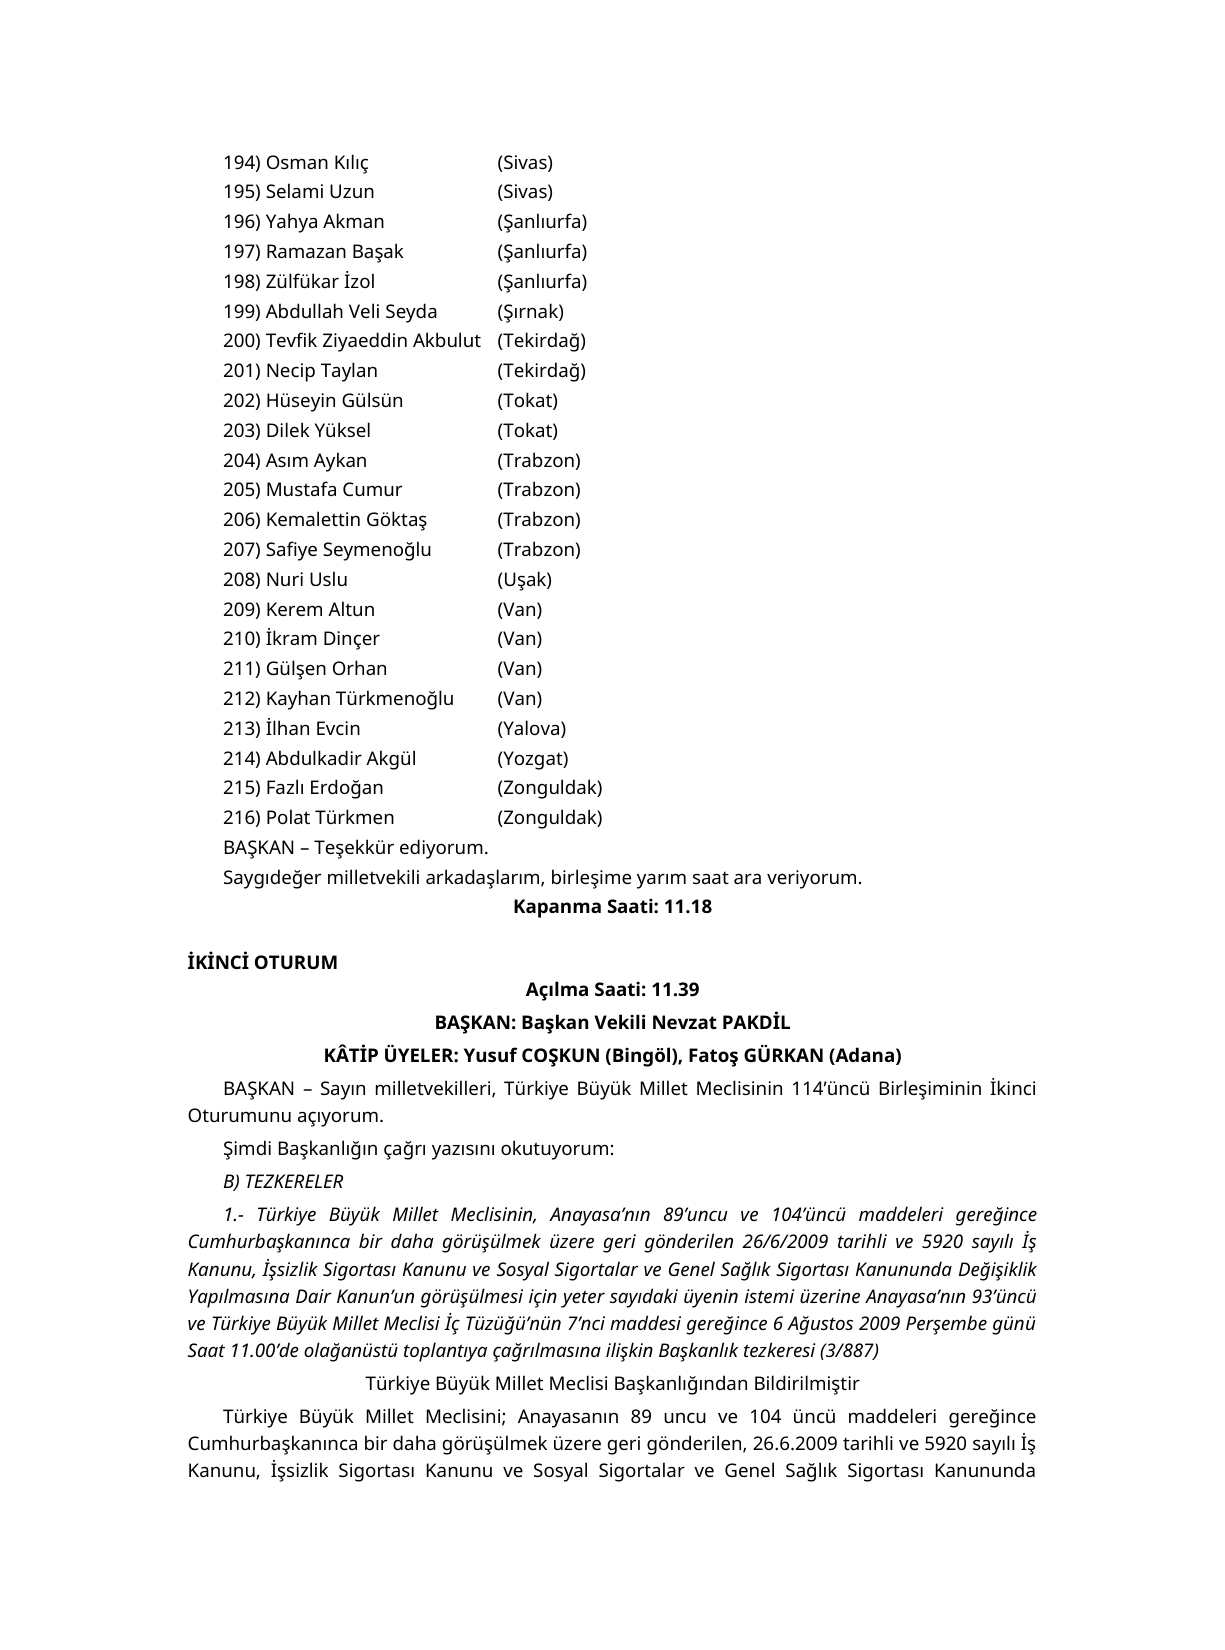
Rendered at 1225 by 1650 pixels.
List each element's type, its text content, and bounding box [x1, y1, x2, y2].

text KÂTİP ÜYELER: Yusuf COŞKUN (Bingöl), Fatoş GÜRKAN (Adana) [187, 1041, 1037, 1068]
text 199) Abdullah Veli Seyda (Şırnak) [187, 299, 1037, 323]
text İKİNCİ OTURUM [187, 924, 1037, 974]
text B) TEZKERELER [187, 1167, 1037, 1194]
text 1.- Türkiye Büyük Millet Meclisinin, Anayasa’nın 89’uncu ve 104’üncü maddeleri gereğince Cumhurbaşkanınca bir daha görüşülmek üzere geri gönderilen 26/6/2009 tarihli ve 5920 sayılı İş Kanunu, İşsizlik Sigortası Kanunu ve Sosyal Sigortalar ve Genel Sağlık Sigortası Kanununda Değişiklik Yapılmasına Dair Kanun’un görüşülmesi için yeter sayıdaki üyenin istemi üzerine Anayasa’nın 93’üncü ve Türkiye Büyük Millet Meclisi İç Tüzüğü’nün 7’nci maddesi gereğince 6 Ağustos 2009 Perşembe günü Saat 11.00’de olağanüstü toplantıya çağrılmasına ilişkin Başkanlık tezkeresi (3/887) [187, 1200, 1037, 1363]
text 200) Tevfik Ziyaeddin Akbulut (Tekirdağ) [187, 329, 1037, 353]
text BAŞKAN – Teşekkür ediyorum. [187, 835, 1037, 859]
text Açılma Saati: 11.39 [187, 974, 1037, 1002]
text Saygıdeğer milletvekili arkadaşlarım, birleşime yarım saat ara veriyorum. [187, 865, 1037, 889]
text 201) Necip Taylan (Tekirdağ) [187, 358, 1037, 382]
text 211) Gülşen Orhan (Van) [187, 656, 1037, 680]
text 216) Polat Türkmen (Zonguldak) [187, 805, 1037, 829]
text Şimdi Başkanlığın çağrı yazısını okutuyorum: [187, 1134, 1037, 1161]
text 195) Selami Uzun (Sivas) [187, 180, 1037, 204]
text 210) İkram Dinçer (Van) [187, 627, 1037, 651]
text 208) Nuri Uslu (Uşak) [187, 567, 1037, 591]
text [187, 1402, 1037, 1483]
text BAŞKAN – Sayın milletvekilleri, Türkiye Büyük Millet Meclisinin 114’üncü Birleşiminin İkinci Oturumunu açıyorum. [187, 1074, 1037, 1128]
text Türkiye Büyük Millet Meclisi Başkanlığından Bildirilmiştir [187, 1369, 1037, 1396]
text 207) Safiye Seymenoğlu (Trabzon) [187, 537, 1037, 561]
text BAŞKAN: Başkan Vekili Nevzat PAKDİL [187, 1008, 1037, 1035]
text 204) Asım Aykan (Trabzon) [187, 448, 1037, 472]
text 206) Kemalettin Göktaş (Trabzon) [187, 507, 1037, 531]
text 202) Hüseyin Gülsün (Tokat) [187, 388, 1037, 412]
text 209) Kerem Altun (Van) [187, 597, 1037, 621]
text 215) Fazlı Erdoğan (Zonguldak) [187, 776, 1037, 799]
text 213) İlhan Evcin (Yalova) [187, 716, 1037, 740]
text 194) Osman Kılıç (Sivas) [187, 150, 1037, 174]
text 196) Yahya Akman (Şanlıurfa) [187, 209, 1037, 233]
text 212) Kayhan Türkmenoğlu (Van) [187, 686, 1037, 710]
text 198) Zülfükar İzol (Şanlıurfa) [187, 269, 1037, 293]
text 197) Ramazan Başak (Şanlıurfa) [187, 239, 1037, 263]
text 205) Mustafa Cumur (Trabzon) [187, 478, 1037, 502]
text 214) Abdulkadir Akgül (Yozgat) [187, 746, 1037, 770]
text 203) Dilek Yüksel (Tokat) [187, 418, 1037, 442]
text Kapanma Saati: 11.18 [187, 895, 1037, 919]
